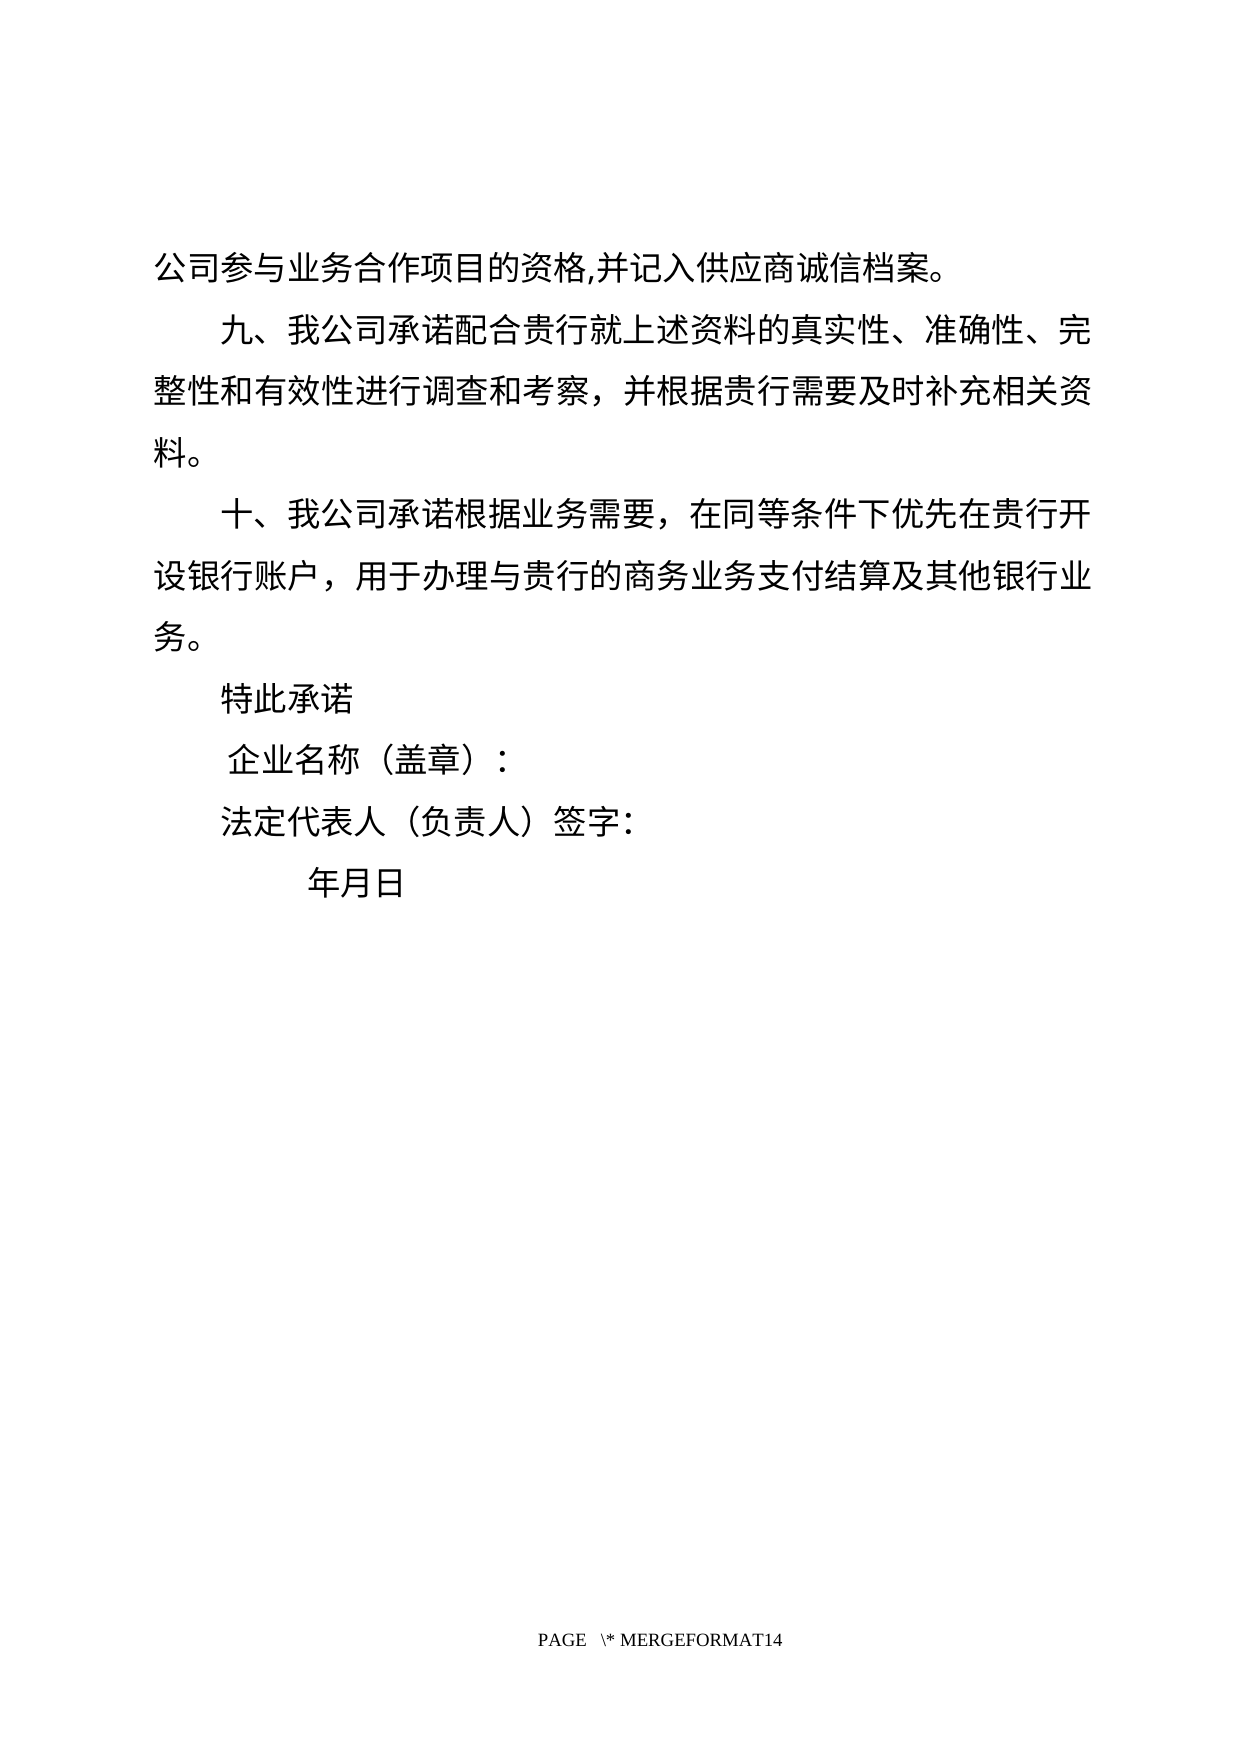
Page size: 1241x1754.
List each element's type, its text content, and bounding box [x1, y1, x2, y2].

text 十、我公司承诺根据业务需要，在同等条件下优先在贵行开设银行账户，用于办理与贵行的商务业务支付结算及其他银行业务。 [153, 475, 1092, 659]
text 企业名称（盖章）： [227, 721, 1092, 782]
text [153, 229, 1092, 291]
text 法定代表人（负责人）签字： [153, 782, 1092, 844]
text 特此承诺 [153, 659, 1092, 721]
text 九、我公司承诺配合贵行就上述资料的真实性、准确性、完整性和有效性进行调查和考察，并根据贵行需要及时补充相关资料。 [153, 291, 1092, 475]
text 年月日 [153, 844, 1092, 905]
